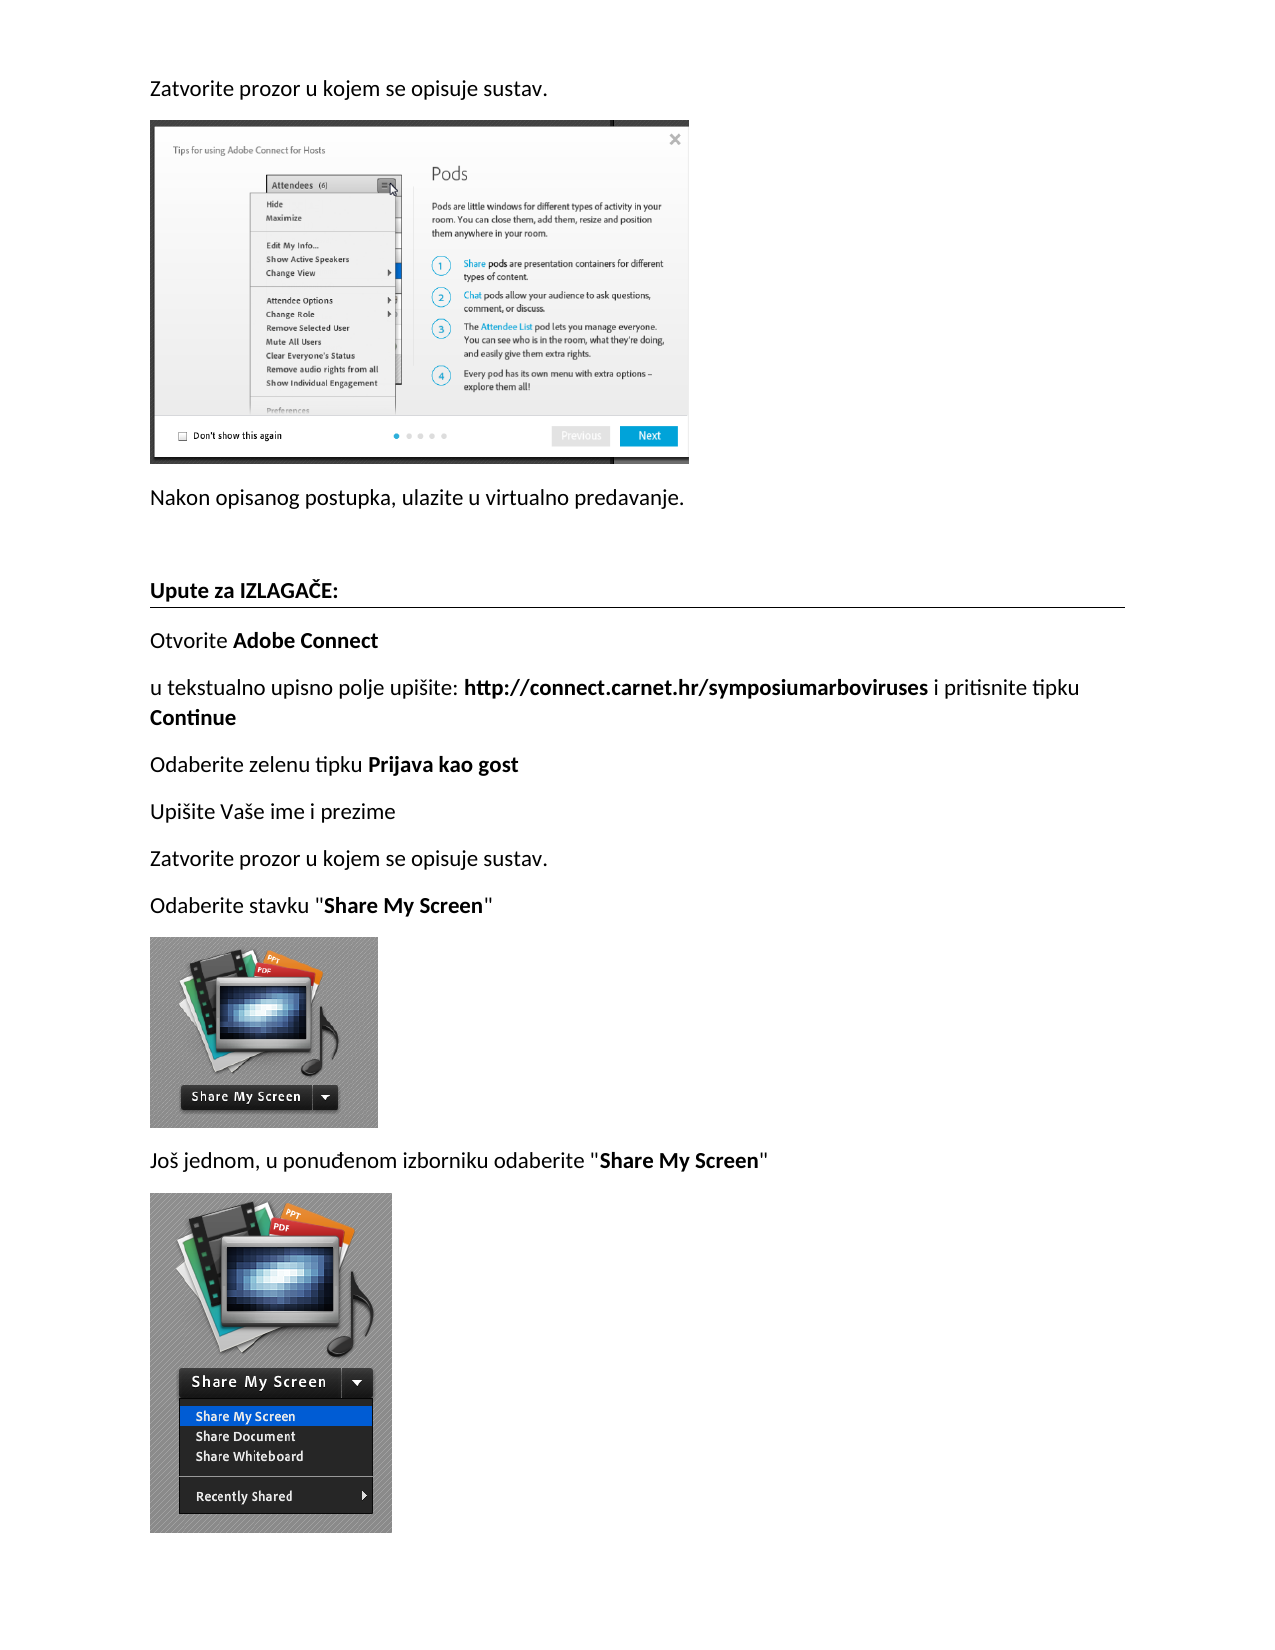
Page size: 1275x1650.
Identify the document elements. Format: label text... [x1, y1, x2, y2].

text Upišite Vaše ime i prezime [150, 797, 1125, 825]
text Još jednom, u ponuđenom izborniku odaberite "Share My Screen" [150, 1147, 1125, 1175]
text Odaberite zelenu tipku Prijava kao gost [150, 750, 1125, 778]
text Upute za IZLAGAČE: [150, 576, 1125, 607]
text Otvorite Adobe Connect [150, 626, 1125, 654]
text u tekstualno upisno polje upišite: http://connect.carnet.hr/symposiumarboviruses i pritisnite tipku Continue [150, 673, 1125, 732]
text Nakon opisanog postupka, ulazite u virtualno predavanje. [150, 483, 1125, 511]
text Zatvorite prozor u kojem se opisuje sustav. [150, 74, 1125, 102]
text Odaberite stavku "Share My Screen" [150, 891, 1125, 919]
text Zatvorite prozor u kojem se opisuje sustav. [150, 844, 1125, 872]
